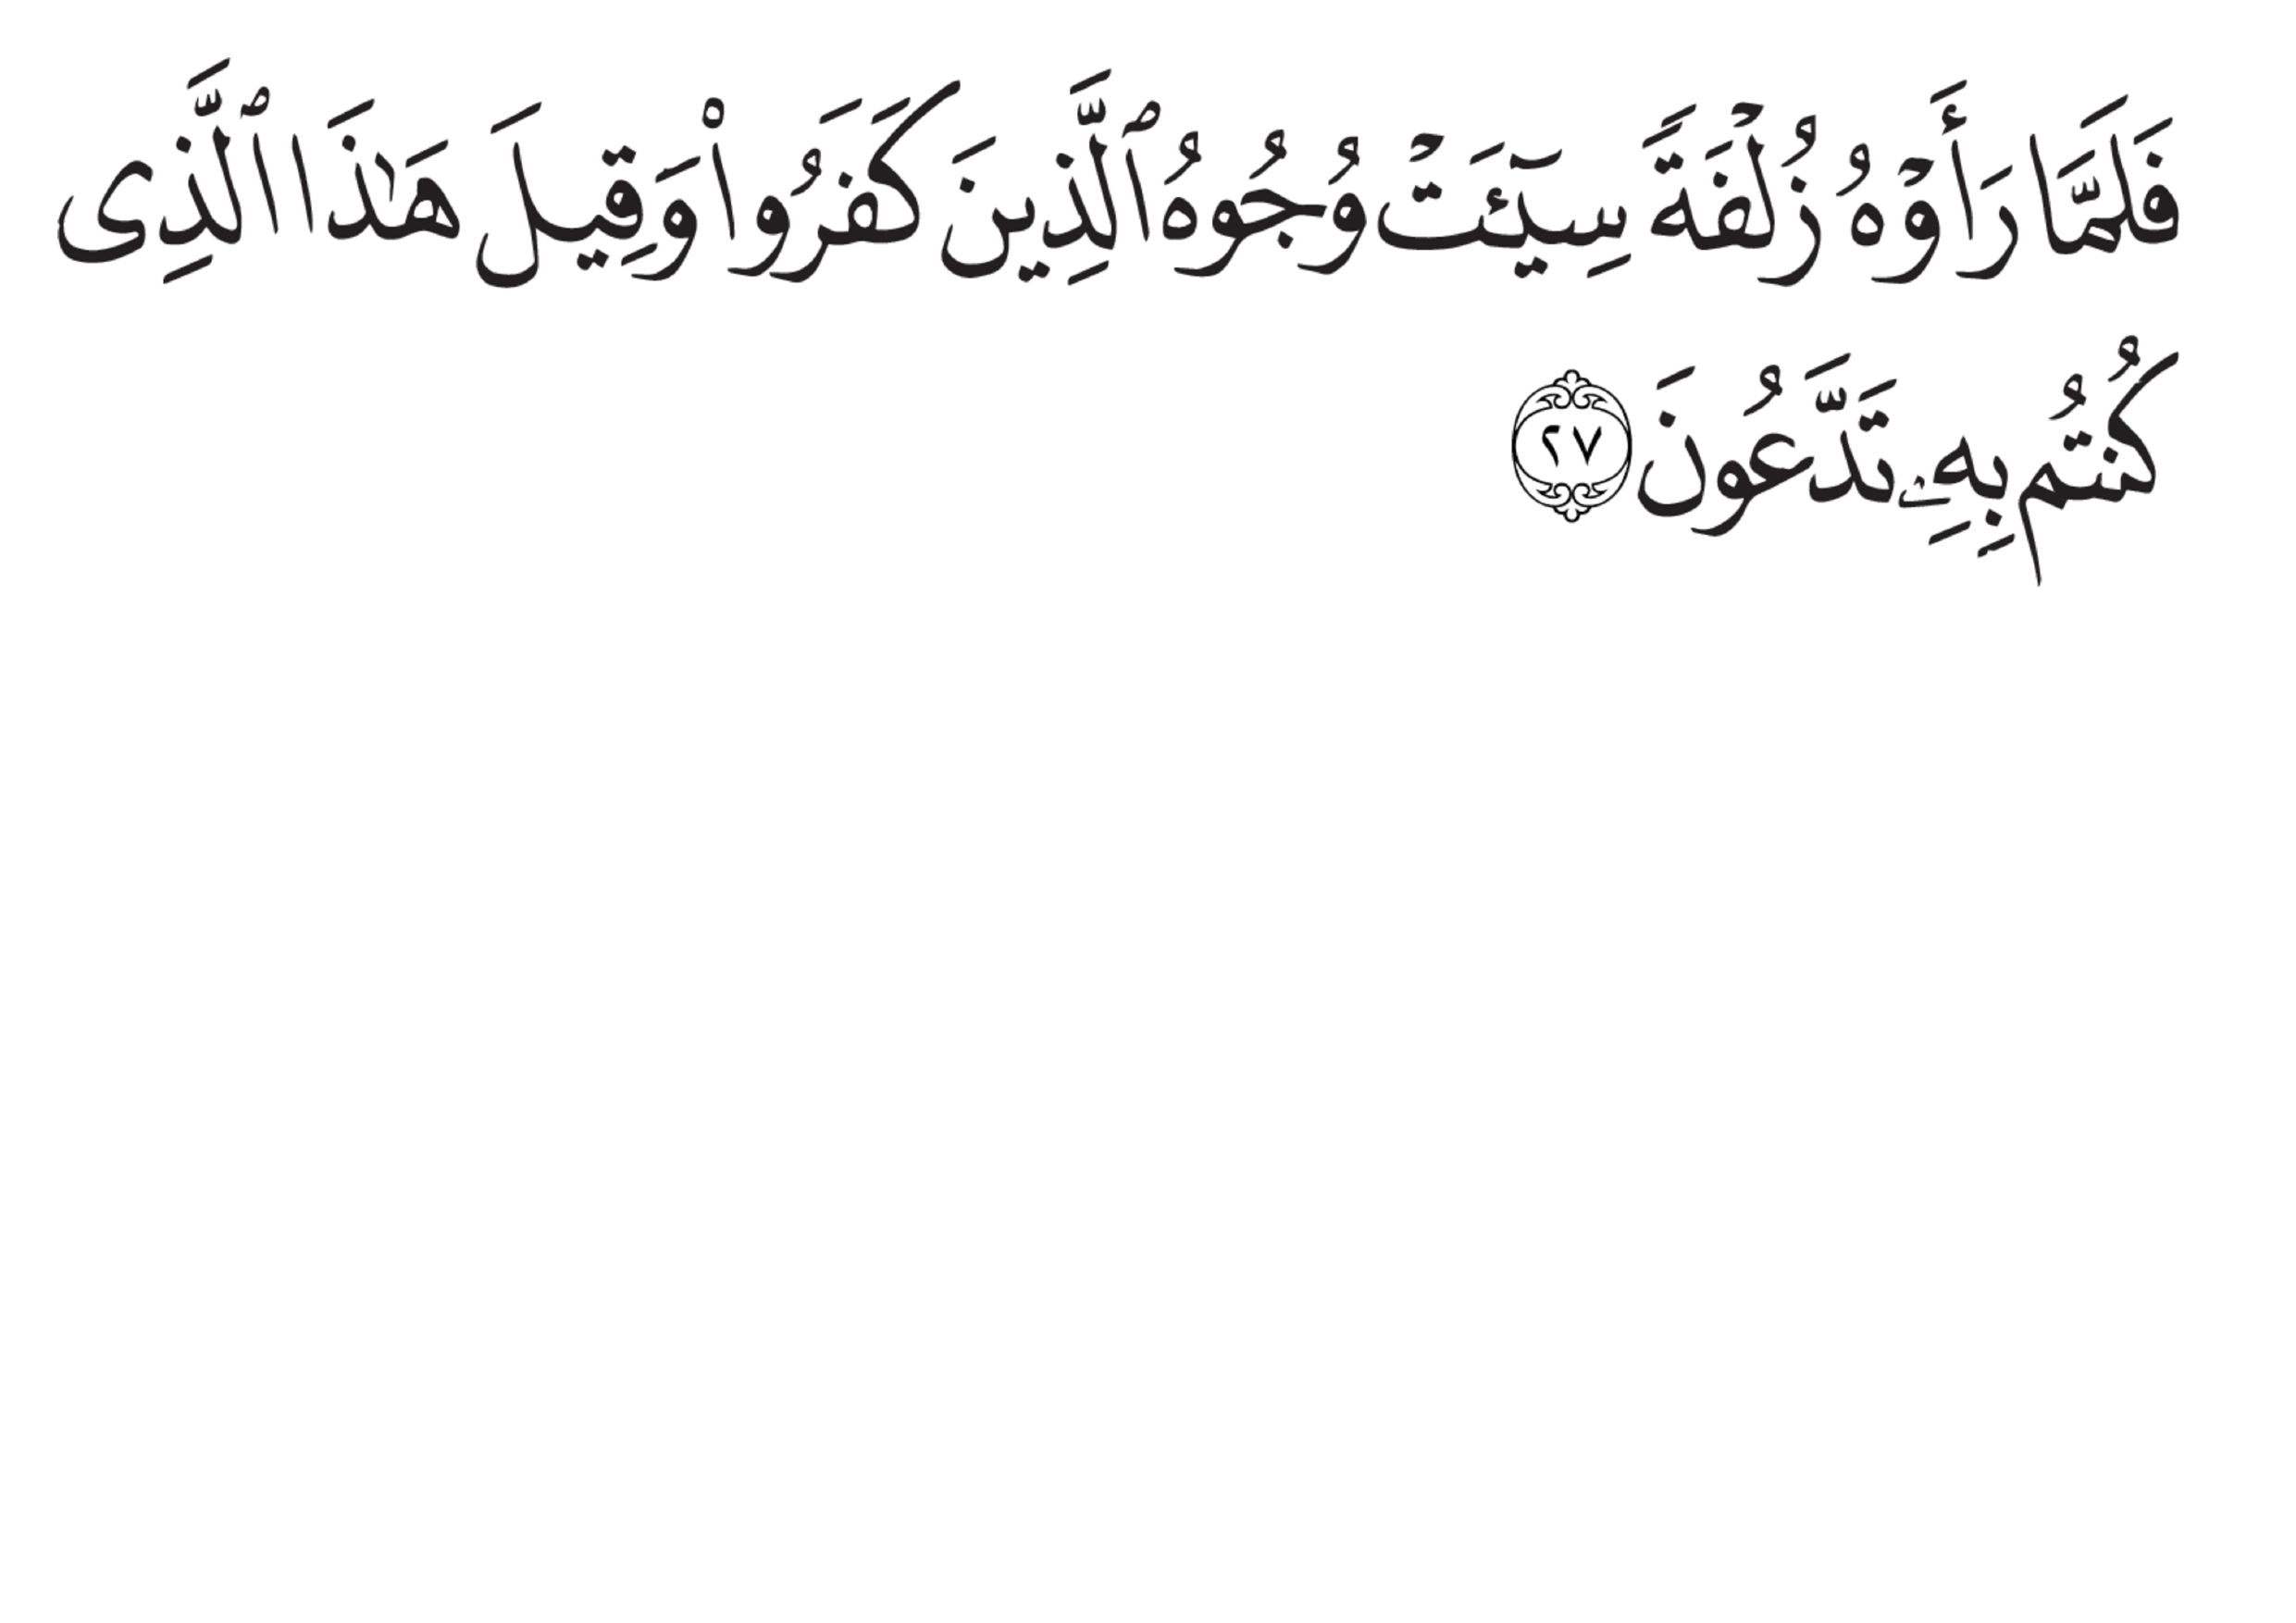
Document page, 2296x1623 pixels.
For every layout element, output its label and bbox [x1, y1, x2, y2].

picture [57, 57, 2179, 588]
